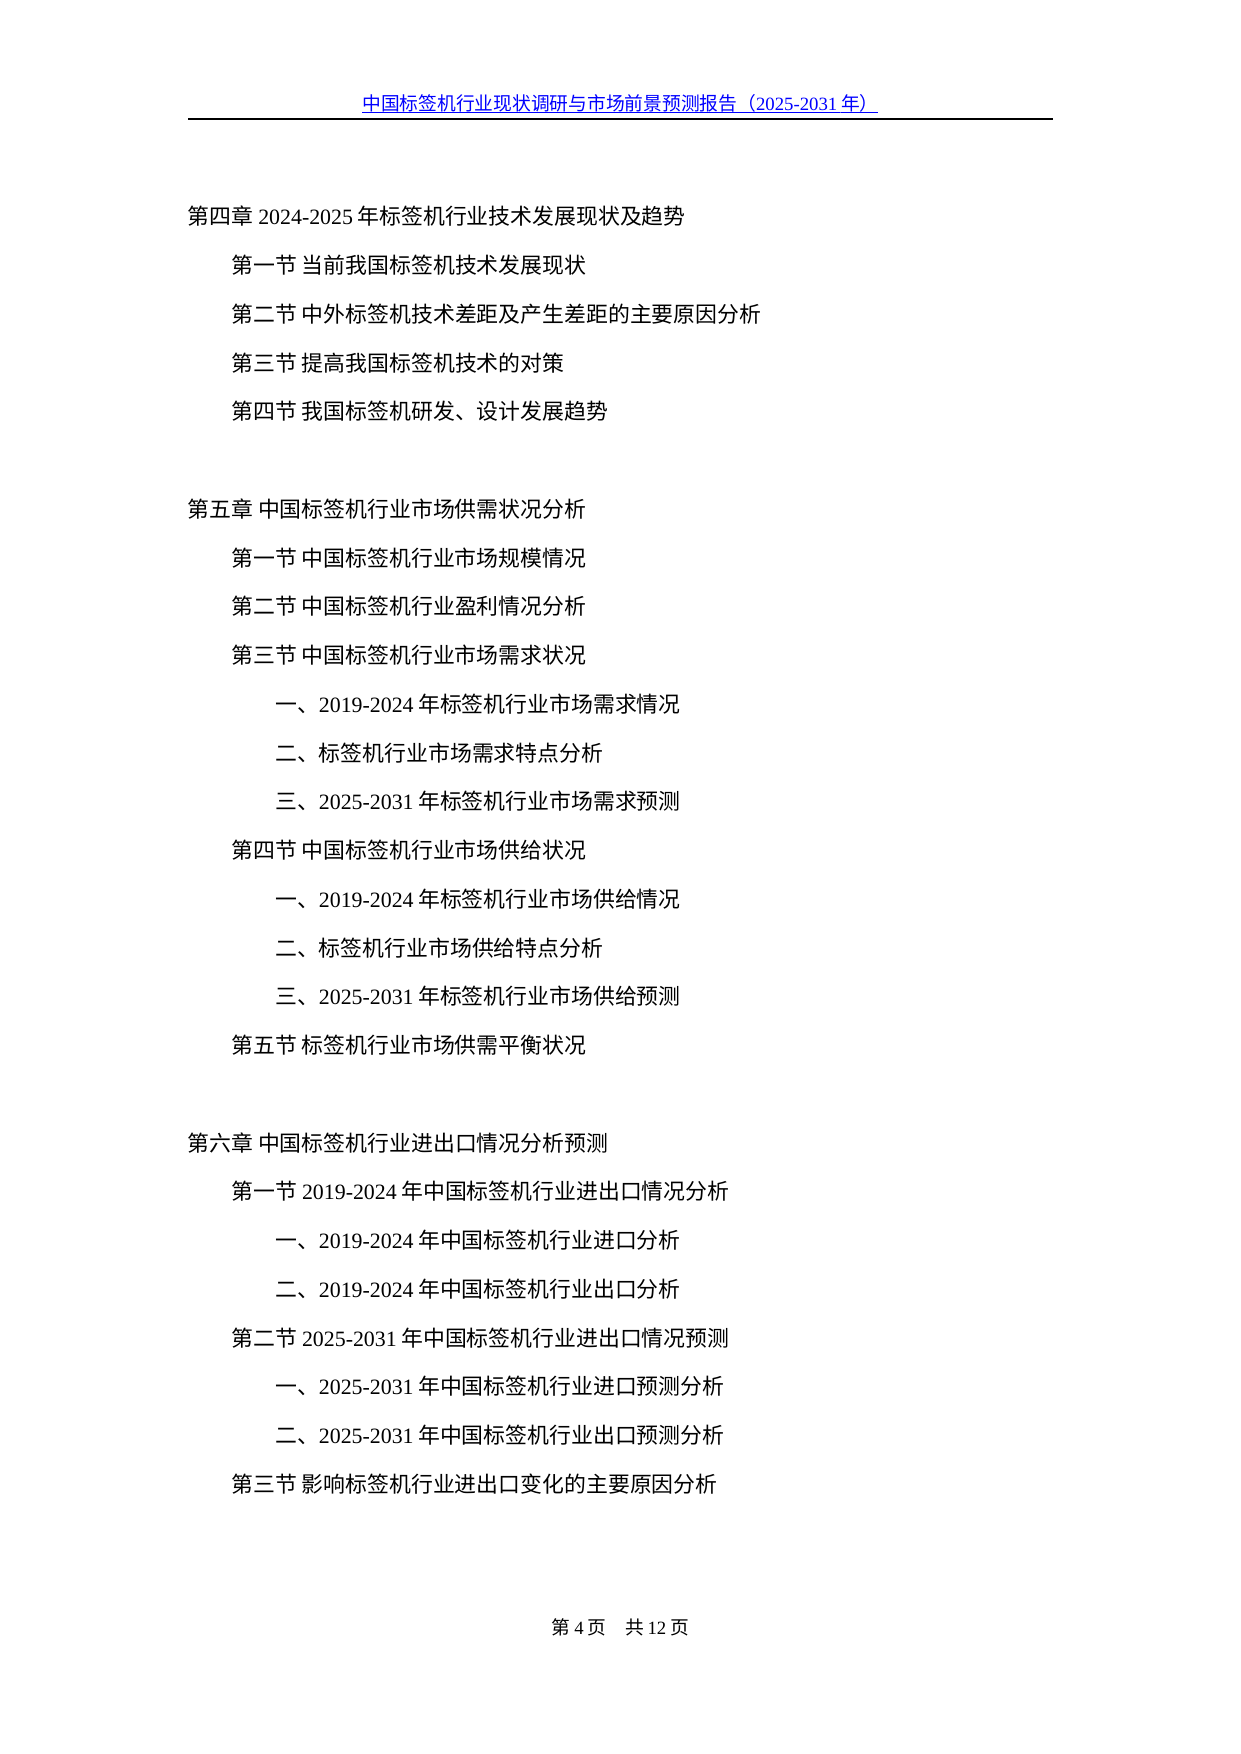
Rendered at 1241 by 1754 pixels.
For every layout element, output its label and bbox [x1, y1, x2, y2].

text [187, 150, 1053, 1499]
